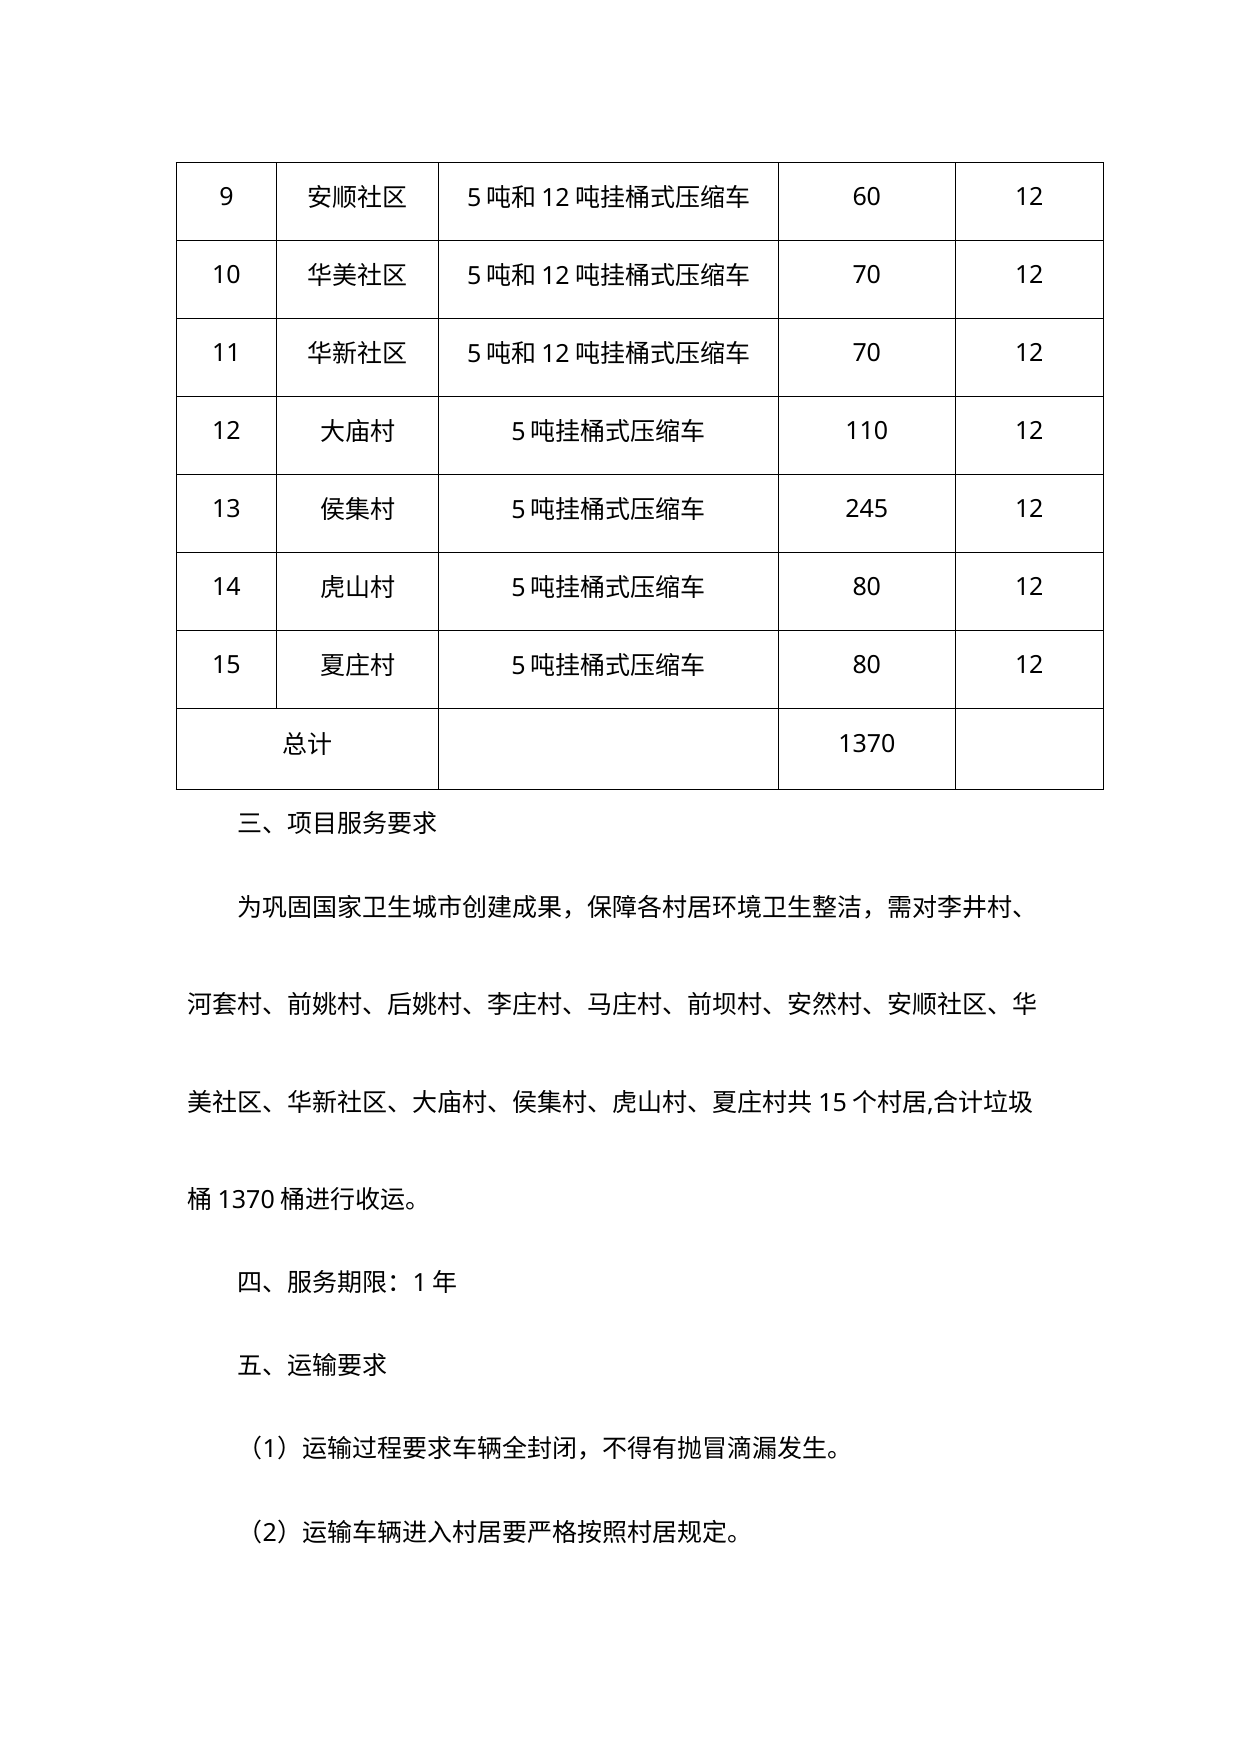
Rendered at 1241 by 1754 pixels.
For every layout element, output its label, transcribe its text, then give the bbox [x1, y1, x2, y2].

table_cell 12 [956, 553, 1103, 630]
text 五、运输要求 [187, 1331, 1053, 1396]
table_cell 虎山村 [277, 553, 438, 630]
table_cell 14 [177, 553, 276, 630]
text 三、项目服务要求 [187, 790, 1053, 854]
table_cell 12 [956, 631, 1103, 708]
table_cell 5吨挂桶式压缩车 [439, 475, 778, 552]
table_cell 110 [779, 397, 955, 474]
table_cell 5吨挂桶式压缩车 [439, 553, 778, 630]
table_cell 5吨和12吨挂桶式压缩车 [439, 163, 778, 240]
table_cell 12 [956, 319, 1103, 396]
text （2）运输车辆进入村居要严格按照村居规定。 [187, 1498, 1053, 1563]
text （1）运输过程要求车辆全封闭，不得有抛冒滴漏发生。 [187, 1414, 1053, 1479]
table_cell 5吨挂桶式压缩车 [439, 631, 778, 708]
text 为巩固国家卫生城市创建成果，保障各村居环境卫生整洁，需对李井村、河套村、前姚村、后姚村、李庄村、马庄村、前坝村、安然村、安顺社区、华美社区、华新社区、大庙村、侯集村、虎山村、夏庄村共 15个村居,合计垃圾桶1370桶进行收运。 [187, 873, 1053, 1230]
table_cell 5吨和12吨挂桶式压缩车 [439, 241, 778, 318]
text 四、服务期限：1年 [187, 1248, 1053, 1313]
table_cell 13 [177, 475, 276, 552]
table_cell 80 [779, 631, 955, 708]
table_cell 12 [956, 241, 1103, 318]
table_cell 80 [779, 553, 955, 630]
table_cell 12 [956, 397, 1103, 474]
table_cell 华美社区 [277, 241, 438, 318]
table_cell 夏庄村 [277, 631, 438, 708]
table_cell 12 [177, 397, 276, 474]
table_cell 70 [779, 319, 955, 396]
table_cell 1370 [779, 709, 955, 788]
table_cell 60 [779, 163, 955, 240]
table_cell 总计 [177, 709, 438, 788]
table_cell 安顺社区 [277, 163, 438, 240]
table_cell 11 [177, 319, 276, 396]
table_cell [439, 709, 778, 788]
table_cell 245 [779, 475, 955, 552]
table_cell 9 [177, 163, 276, 240]
table_cell 12 [956, 163, 1103, 240]
table_cell 华新社区 [277, 319, 438, 396]
table_cell 10 [177, 241, 276, 318]
table_cell [956, 709, 1103, 788]
table_cell 12 [956, 475, 1103, 552]
table_cell 70 [779, 241, 955, 318]
table_cell 5吨挂桶式压缩车 [439, 397, 778, 474]
table_cell 侯集村 [277, 475, 438, 552]
table_cell 15 [177, 631, 276, 708]
table_cell 大庙村 [277, 397, 438, 474]
table_cell 5吨和12吨挂桶式压缩车 [439, 319, 778, 396]
